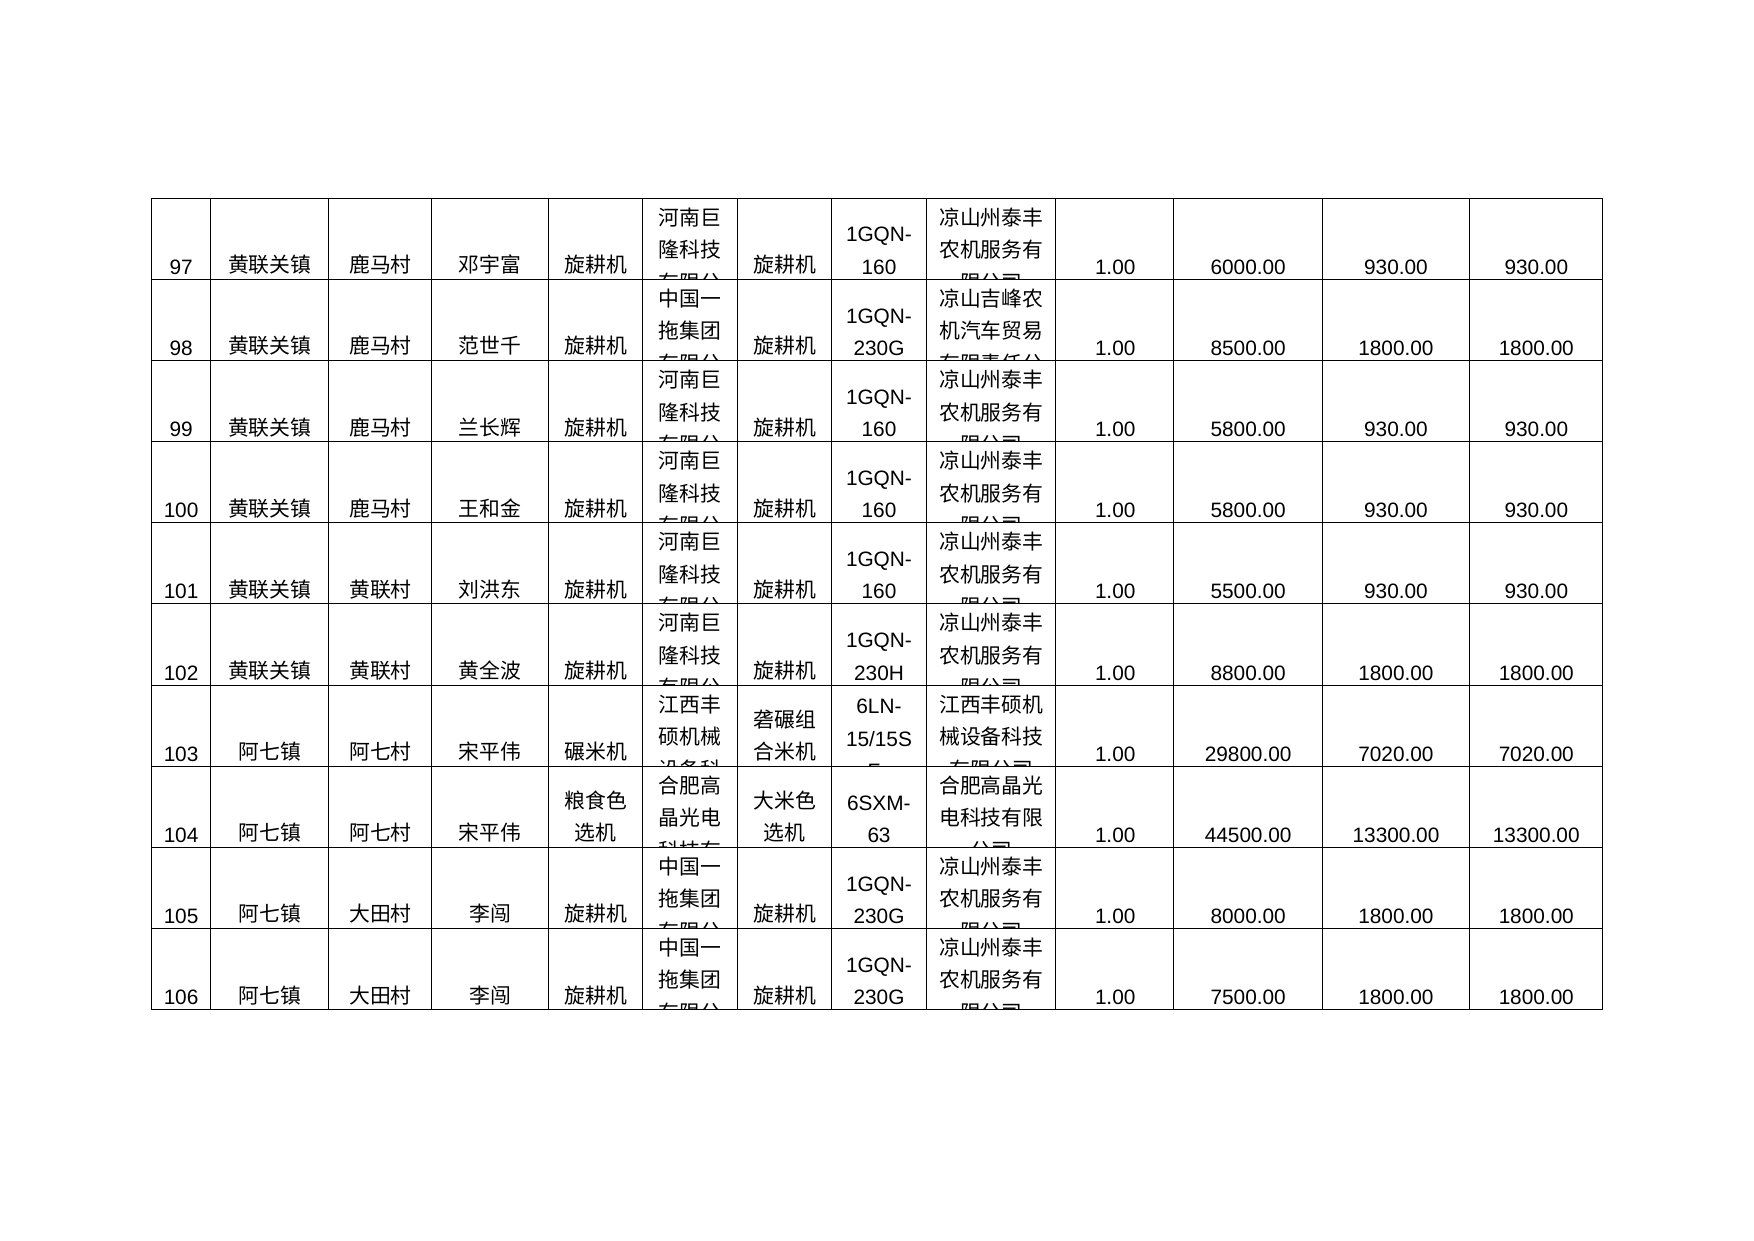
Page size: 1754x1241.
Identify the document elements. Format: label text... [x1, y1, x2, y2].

table_cell 旋耕机 [549, 280, 642, 360]
table_cell 930.00 [1470, 361, 1602, 441]
table_cell 1800.00 [1323, 848, 1469, 928]
table_cell 930.00 [1323, 523, 1469, 603]
table_cell 阿七镇 [211, 929, 328, 1009]
table_cell 7020.00 [1323, 686, 1469, 766]
table_cell 阿七镇 [211, 767, 328, 847]
table_cell 旋耕机 [738, 442, 831, 522]
table_cell 黄联关镇 [211, 604, 328, 684]
table_cell 旋耕机 [549, 361, 642, 441]
table_cell 1GQN-160 [832, 442, 926, 522]
table_cell 河南巨隆科技有限公司 [643, 604, 737, 684]
table_cell 1.00 [1056, 604, 1173, 684]
table_cell 旋耕机 [738, 280, 831, 360]
table_cell 王和金 [432, 442, 548, 522]
table_cell 旋耕机 [738, 523, 831, 603]
table_cell 旋耕机 [738, 604, 831, 684]
table_cell 5800.00 [1174, 361, 1322, 441]
table_cell 97 [152, 199, 210, 279]
table_cell 李闯 [432, 848, 548, 928]
table_cell 大米色选机 [738, 767, 831, 847]
table_cell 8000.00 [1174, 848, 1322, 928]
table_cell 旋耕机 [549, 442, 642, 522]
table_cell 1.00 [1056, 361, 1173, 441]
table_cell 黄联村 [329, 523, 431, 603]
table_cell 1GQN-230H [832, 604, 926, 684]
table_cell 刘洪东 [432, 523, 548, 603]
table_cell 黄全波 [432, 604, 548, 684]
table_cell 凉山州泰丰农机服务有限公司 [927, 361, 1055, 441]
table_cell 6000.00 [1174, 199, 1322, 279]
table_cell 29800.00 [1174, 686, 1322, 766]
table_cell 大田村 [329, 848, 431, 928]
table_cell 44500.00 [1174, 767, 1322, 847]
table_cell 1GQN-230G [832, 848, 926, 928]
table_cell 凉山州泰丰农机服务有限公司 [927, 523, 1055, 603]
table_cell 930.00 [1323, 199, 1469, 279]
table_cell 13300.00 [1470, 767, 1602, 847]
table_cell 鹿马村 [329, 442, 431, 522]
table_cell 阿七村 [329, 767, 431, 847]
table_cell 1800.00 [1470, 604, 1602, 684]
table_cell 凉山州泰丰农机服务有限公司 [927, 199, 1055, 279]
table_cell 930.00 [1470, 523, 1602, 603]
table_cell 930.00 [1323, 361, 1469, 441]
table_cell 范世千 [432, 280, 548, 360]
table_cell 黄联关镇 [211, 199, 328, 279]
table_cell 兰长辉 [432, 361, 548, 441]
table_cell 旋耕机 [549, 199, 642, 279]
table_cell 1800.00 [1323, 929, 1469, 1009]
table_cell 粮食色选机 [549, 767, 642, 847]
table_cell 黄联村 [329, 604, 431, 684]
table_cell 河南巨隆科技有限公司 [643, 361, 737, 441]
table_cell 中国一拖集团有限公司 [643, 280, 737, 360]
table_cell 黄联关镇 [211, 361, 328, 441]
table_cell 1.00 [1056, 848, 1173, 928]
table_cell 7020.00 [1470, 686, 1602, 766]
table_cell 中国一拖集团有限公司 [643, 929, 737, 1009]
table_cell 106 [152, 929, 210, 1009]
table_cell 旋耕机 [738, 848, 831, 928]
table_cell 1.00 [1056, 686, 1173, 766]
table_cell 1.00 [1056, 523, 1173, 603]
table_cell 7500.00 [1174, 929, 1322, 1009]
table_cell 1.00 [1056, 929, 1173, 1009]
table_cell 102 [152, 604, 210, 684]
table_cell 大田村 [329, 929, 431, 1009]
table_cell 李闯 [432, 929, 548, 1009]
table_cell 8800.00 [1174, 604, 1322, 684]
table_cell 旋耕机 [549, 523, 642, 603]
table_cell 宋平伟 [432, 686, 548, 766]
table_cell 凉山州泰丰农机服务有限公司 [927, 604, 1055, 684]
table_cell 6SXM-63 [832, 767, 926, 847]
table_cell 河南巨隆科技有限公司 [643, 442, 737, 522]
table_cell 黄联关镇 [211, 523, 328, 603]
table_cell 104 [152, 767, 210, 847]
table_cell 1.00 [1056, 280, 1173, 360]
table_cell 旋耕机 [549, 929, 642, 1009]
table_cell 邓宇富 [432, 199, 548, 279]
table_cell 宋平伟 [432, 767, 548, 847]
table_cell 阿七村 [329, 686, 431, 766]
table_cell 8500.00 [1174, 280, 1322, 360]
table_cell 鹿马村 [329, 280, 431, 360]
table_cell 河南巨隆科技有限公司 [643, 523, 737, 603]
table_cell 1.00 [1056, 767, 1173, 847]
table_cell 101 [152, 523, 210, 603]
table_cell 930.00 [1323, 442, 1469, 522]
table_cell 1800.00 [1470, 929, 1602, 1009]
table_cell 砻碾组合米机 [738, 686, 831, 766]
table_cell 合肥高晶光电科技有限公司 [927, 767, 1055, 847]
table_cell 旋耕机 [549, 604, 642, 684]
table_cell 13300.00 [1323, 767, 1469, 847]
table_cell 103 [152, 686, 210, 766]
table_cell 碾米机 [549, 686, 642, 766]
table_cell 凉山州泰丰农机服务有限公司 [927, 848, 1055, 928]
table_cell 1.00 [1056, 199, 1173, 279]
table_cell 黄联关镇 [211, 280, 328, 360]
table_cell 1800.00 [1323, 604, 1469, 684]
table_cell 凉山吉峰农机汽车贸易有限责任公司 [927, 280, 1055, 360]
table_cell 凉山州泰丰农机服务有限公司 [927, 442, 1055, 522]
table_cell 105 [152, 848, 210, 928]
table_cell 1.00 [1056, 442, 1173, 522]
table_cell 旋耕机 [738, 929, 831, 1009]
table_cell 1GQN-160 [832, 199, 926, 279]
table_cell 旋耕机 [738, 199, 831, 279]
table_cell 1GQN-160 [832, 523, 926, 603]
table_cell 江西丰硕机械设备科技有限公司 [927, 686, 1055, 766]
table_cell 鹿马村 [329, 199, 431, 279]
table_cell 99 [152, 361, 210, 441]
table_cell 930.00 [1470, 199, 1602, 279]
table_cell 1800.00 [1470, 280, 1602, 360]
table_cell 1GQN-160 [832, 361, 926, 441]
table_cell 凉山州泰丰农机服务有限公司 [927, 929, 1055, 1009]
table_cell 江西丰硕机械设备科技有限公司 [643, 686, 737, 766]
table_cell 1800.00 [1470, 848, 1602, 928]
table_cell 河南巨隆科技有限公司 [643, 199, 737, 279]
table_cell 阿七镇 [211, 848, 328, 928]
table_cell 6LN-15/15SFc [832, 686, 926, 766]
table_cell 黄联关镇 [211, 442, 328, 522]
table_cell 98 [152, 280, 210, 360]
table_cell 旋耕机 [549, 848, 642, 928]
table_cell 5800.00 [1174, 442, 1322, 522]
table_cell 1GQN-230G [832, 929, 926, 1009]
table_cell 100 [152, 442, 210, 522]
table_cell 鹿马村 [329, 361, 431, 441]
table_cell 1GQN-230G [832, 280, 926, 360]
table_cell 阿七镇 [211, 686, 328, 766]
table_cell 中国一拖集团有限公司 [643, 848, 737, 928]
table_cell 1800.00 [1323, 280, 1469, 360]
table_cell 930.00 [1470, 442, 1602, 522]
table_cell 合肥高晶光电科技有限公司 [643, 767, 737, 847]
table_cell 旋耕机 [738, 361, 831, 441]
table_cell 5500.00 [1174, 523, 1322, 603]
